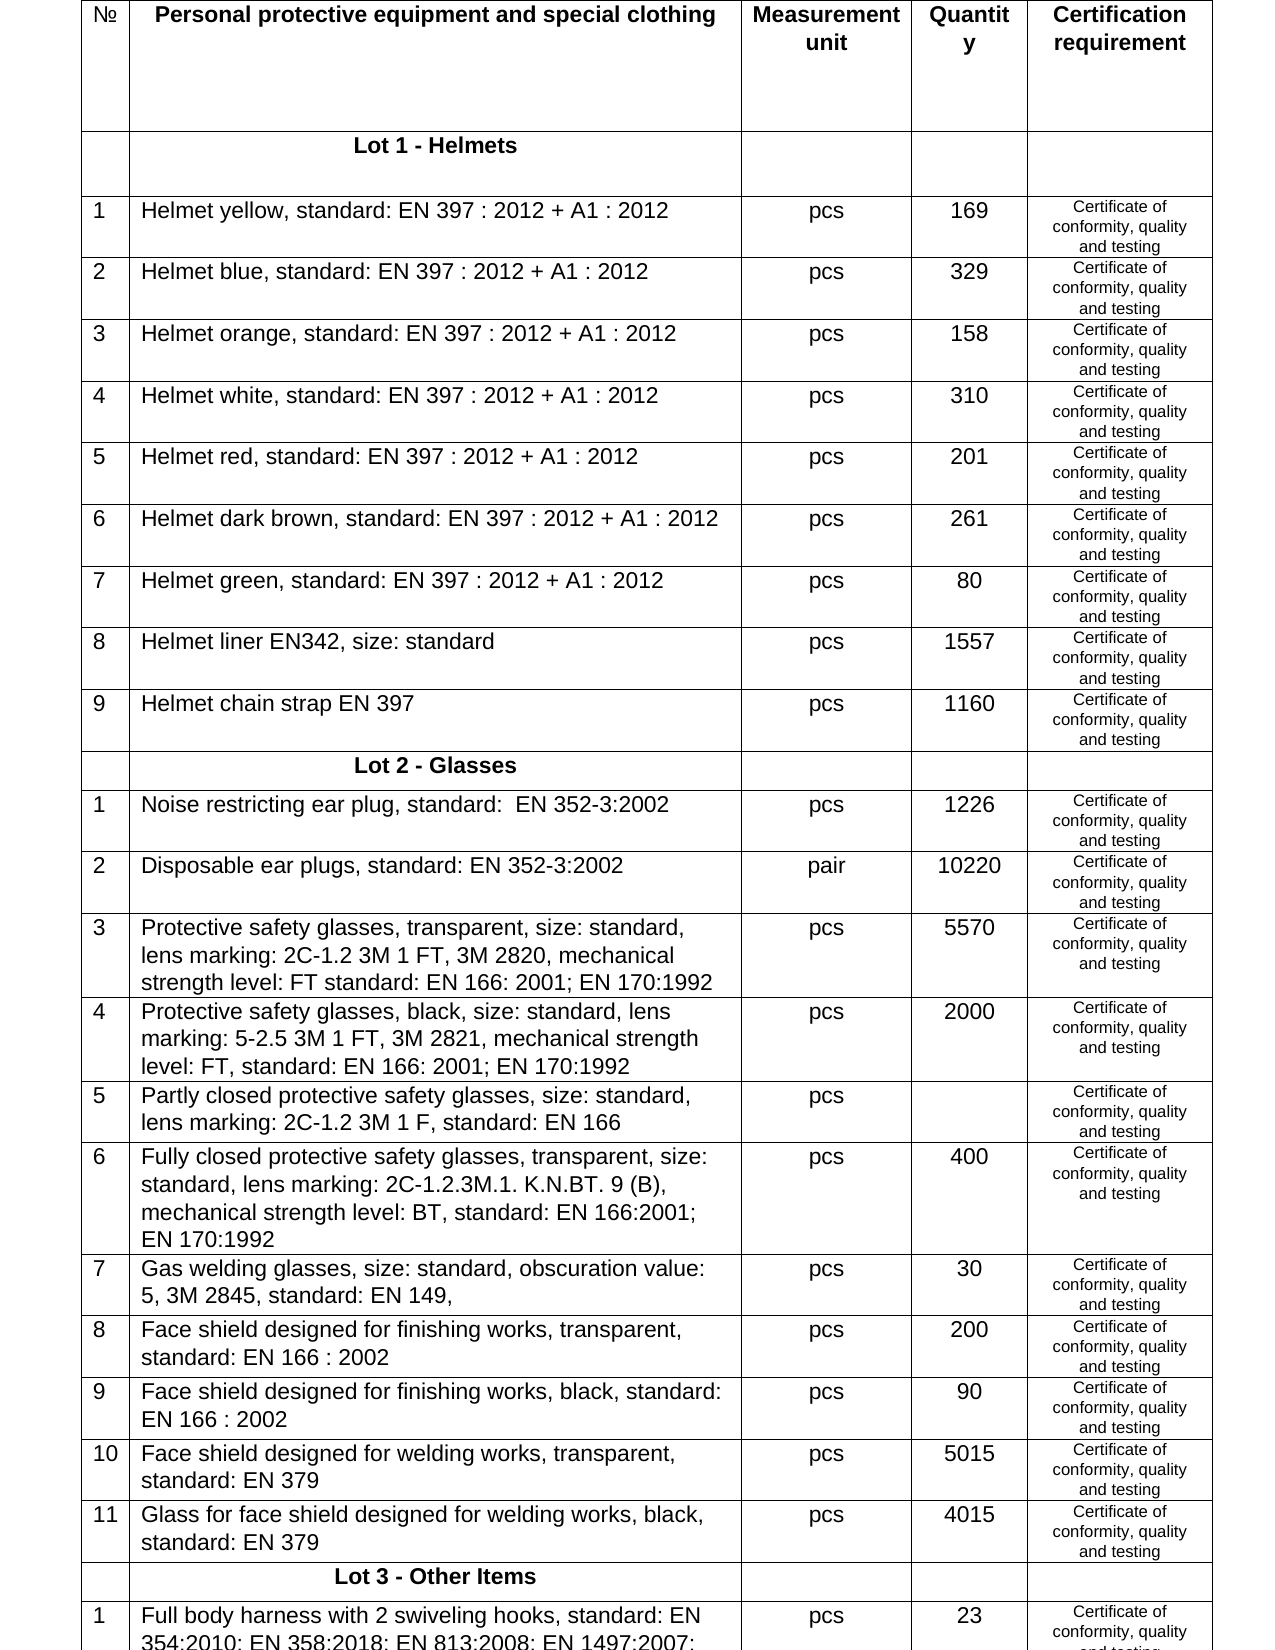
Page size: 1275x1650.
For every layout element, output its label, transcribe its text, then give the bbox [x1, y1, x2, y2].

table_cell Lot 1 - Helmets [130, 132, 741, 196]
table_cell 169 [912, 197, 1027, 257]
table_cell pcs [742, 690, 911, 751]
table_cell 5 [82, 1082, 129, 1142]
table_cell pcs [742, 443, 911, 504]
table_cell 6 [82, 1143, 129, 1254]
table_cell 3 [82, 320, 129, 381]
table_cell Helmet yellow, standard: EN 397 : 2012 + A1 : 2012 [130, 197, 741, 257]
table_cell [82, 1563, 129, 1601]
table_cell 310 [912, 382, 1027, 442]
table_cell [1028, 132, 1212, 196]
table_cell Helmet white, standard: EN 397 : 2012 + A1 : 2012 [130, 382, 741, 442]
table_cell pcs [742, 1143, 911, 1254]
table_cell 11 [82, 1501, 129, 1562]
table_cell pcs [742, 1602, 911, 1650]
table_cell 90 [912, 1378, 1027, 1439]
table_cell Helmet blue, standard: EN 397 : 2012 + A1 : 2012 [130, 258, 741, 319]
table_cell Face shield designed for finishing works, transparent, standard: EN 166 : 2002 [130, 1316, 741, 1377]
table_cell pcs [742, 1378, 911, 1439]
table_cell Certificate of conformity, quality and testing [1028, 1082, 1212, 1142]
table_cell Protective safety glasses, black, size: standard, lens marking: 5-2.5 3M 1 FT, 3М 2821, mechanical strength level: FT, standard: EN 166: 2001; EN 170:1992 [130, 998, 741, 1081]
table_cell 5570 [912, 914, 1027, 997]
table_cell Certificate of conformity, quality and testing [1028, 791, 1212, 851]
table_cell pcs [742, 258, 911, 319]
table_cell Certificate of conformity, quality and testing [1028, 628, 1212, 689]
table_cell 400 [912, 1143, 1027, 1254]
table_cell pcs [742, 382, 911, 442]
table_cell Certificate of conformity, quality and testing [1028, 998, 1212, 1081]
table_cell Full body harness with 2 swiveling hooks, standard: EN 354:2010; EN 358:2018; EN 813:2008; EN 1497:2007; EN 363:2018; EN 360:2002 [130, 1602, 741, 1650]
table_cell [912, 752, 1027, 789]
table_cell pcs [742, 998, 911, 1081]
table_cell 7 [82, 567, 129, 627]
table_cell Face shield designed for welding works, transparent, standard: EN 379 [130, 1440, 741, 1500]
table_cell pcs [742, 567, 911, 627]
table_cell Gas welding glasses, size: standard, obscuration value: 5, 3М 2845, standard: EN 149, [130, 1255, 741, 1315]
table_header Certification requirement [1028, 1, 1212, 131]
table_cell [82, 752, 129, 789]
table_cell [912, 1563, 1027, 1601]
table_cell Certificate of conformity, quality and testing [1028, 1501, 1212, 1562]
table_cell Partly closed protective safety glasses, size: standard, lens marking: 2C-1.2 3M 1 F, standard: EN 166 [130, 1082, 741, 1142]
table_cell 1557 [912, 628, 1027, 689]
table_cell Helmet liner EN342, size: standard [130, 628, 741, 689]
table_cell pcs [742, 791, 911, 851]
table_cell 10220 [912, 852, 1027, 913]
table_header Quantity [912, 1, 1027, 131]
table_cell 200 [912, 1316, 1027, 1377]
table_cell pair [742, 852, 911, 913]
table_cell Glass for face shield designed for welding works, black, standard: EN 379 [130, 1501, 741, 1562]
table_cell Certificate of conformity, quality and testing [1028, 914, 1212, 997]
table_cell 1160 [912, 690, 1027, 751]
table_cell 2000 [912, 998, 1027, 1081]
table_cell 8 [82, 628, 129, 689]
table_cell 261 [912, 505, 1027, 566]
table_cell [742, 132, 911, 196]
table_cell 7 [82, 1255, 129, 1315]
table_cell 4 [82, 998, 129, 1081]
table_cell Certificate of conformity, quality and testing [1028, 567, 1212, 627]
table_cell Certificate of conformity, quality and testing [1028, 258, 1212, 319]
table_cell 30 [912, 1255, 1027, 1315]
table_cell 1226 [912, 791, 1027, 851]
table_cell 9 [82, 690, 129, 751]
table_cell Certificate of conformity, quality and testing [1028, 443, 1212, 504]
table_cell [742, 1563, 911, 1601]
table_cell Lot 2 - Glasses [130, 752, 741, 789]
table_cell 329 [912, 258, 1027, 319]
table_cell 8 [82, 1316, 129, 1377]
table_cell 1 [82, 197, 129, 257]
table_cell pcs [742, 197, 911, 257]
table_cell Certificate of conformity, quality and testing [1028, 852, 1212, 913]
table_cell [82, 132, 129, 196]
table_cell 23 [912, 1602, 1027, 1650]
table_cell 80 [912, 567, 1027, 627]
table_cell Helmet chain strap EN 397 [130, 690, 741, 751]
table_cell 1 [82, 791, 129, 851]
table_cell 2 [82, 852, 129, 913]
table_cell 4 [82, 382, 129, 442]
table_cell pcs [742, 628, 911, 689]
table_cell Helmet orange, standard: EN 397 : 2012 + A1 : 2012 [130, 320, 741, 381]
table_cell [912, 1082, 1027, 1142]
table_cell pcs [742, 1255, 911, 1315]
table_cell 201 [912, 443, 1027, 504]
table_cell Certificate of conformity, quality and testing [1028, 1602, 1212, 1650]
table_cell Certificate of conformity, quality and testing [1028, 1143, 1212, 1254]
table_cell Helmet red, standard: EN 397 : 2012 + A1 : 2012 [130, 443, 741, 504]
table_cell pcs [742, 1501, 911, 1562]
table_header № [82, 1, 129, 131]
table_header Measurement unit [742, 1, 911, 131]
table_cell Disposable ear plugs, standard: EN 352-3:2002 [130, 852, 741, 913]
table_cell Lot 3 - Other Items [130, 1563, 741, 1601]
table_cell Certificate of conformity, quality and testing [1028, 1440, 1212, 1500]
table_cell Helmet dark brown, standard: EN 397 : 2012 + A1 : 2012 [130, 505, 741, 566]
table_cell [912, 132, 1027, 196]
table_cell Certificate of conformity, quality and testing [1028, 690, 1212, 751]
table_cell pcs [742, 1082, 911, 1142]
table_cell [1028, 752, 1212, 789]
table_cell Protective safety glasses, transparent, size: standard, lens marking: 2C-1.2 3M 1 FT, 3М 2820, mechanical strength level: FT standard: EN 166: 2001; EN 170:1992 [130, 914, 741, 997]
table_cell Certificate of conformity, quality and testing [1028, 1378, 1212, 1439]
table_cell 6 [82, 505, 129, 566]
table_cell 158 [912, 320, 1027, 381]
table_cell [742, 752, 911, 789]
table_cell Certificate of conformity, quality and testing [1028, 197, 1212, 257]
table_cell Certificate of conformity, quality and testing [1028, 320, 1212, 381]
table_cell 1 [82, 1602, 129, 1650]
table_cell Certificate of conformity, quality and testing [1028, 505, 1212, 566]
table_cell pcs [742, 505, 911, 566]
table_cell Fully closed protective safety glasses, transparent, size: standard, lens marking: 2C-1.2.3M.1. K.N.BT. 9 (B), mechanical strength level: BT, standard: EN 166:2001; EN 170:1992 [130, 1143, 741, 1254]
table_cell Certificate of conformity, quality and testing [1028, 1316, 1212, 1377]
table_cell 9 [82, 1378, 129, 1439]
table_cell 5 [82, 443, 129, 504]
table_cell pcs [742, 914, 911, 997]
table_cell Helmet green, standard: EN 397 : 2012 + A1 : 2012 [130, 567, 741, 627]
table_cell Noise restricting ear plug, standard: EN 352-3:2002 [130, 791, 741, 851]
table_cell 4015 [912, 1501, 1027, 1562]
table_cell 5015 [912, 1440, 1027, 1500]
table_cell pcs [742, 320, 911, 381]
table_cell Certificate of conformity, quality and testing [1028, 1255, 1212, 1315]
table_cell 2 [82, 258, 129, 319]
table_cell Certificate of conformity, quality and testing [1028, 382, 1212, 442]
table_cell Face shield designed for finishing works, black, standard: EN 166 : 2002 [130, 1378, 741, 1439]
table_cell pcs [742, 1316, 911, 1377]
table_cell [1028, 1563, 1212, 1601]
table_header Personal protective equipment and special clothing [130, 1, 741, 131]
table_cell 3 [82, 914, 129, 997]
table_cell pcs [742, 1440, 911, 1500]
table_cell 10 [82, 1440, 129, 1500]
